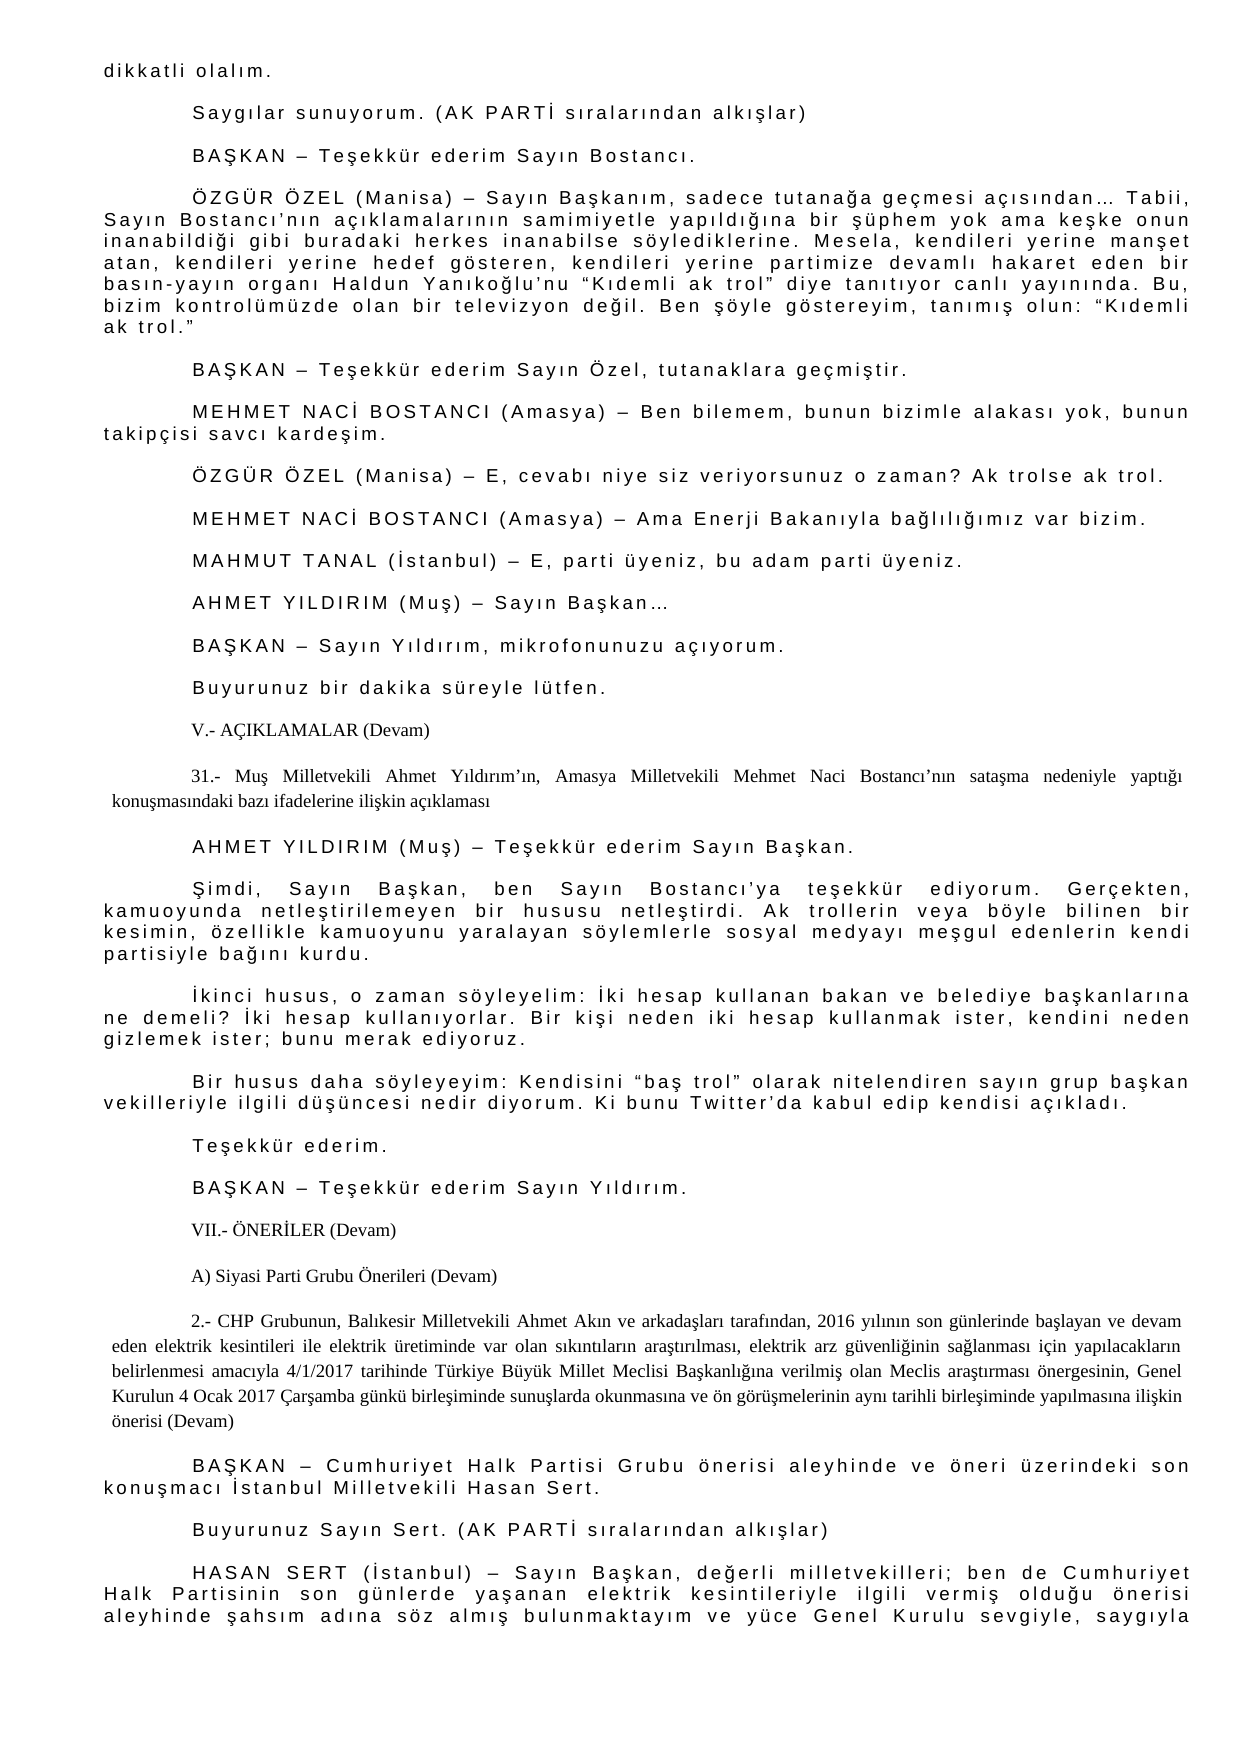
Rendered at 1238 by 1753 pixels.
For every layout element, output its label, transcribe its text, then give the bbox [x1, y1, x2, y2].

text Buyurunuz Sayın Sert. (AK PARTİ sıralarından alkışlar) [103, 1519, 1190, 1541]
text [103, 1562, 1190, 1626]
text BAŞKAN – Sayın Yıldırım, mikrofonunuzu açıyorum. [103, 634, 1190, 656]
text BAŞKAN – Teşekkür ederim Sayın Yıldırım. [103, 1177, 1190, 1198]
text MAHMUT TANAL (İstanbul) – E, parti üyeniz, bu adam parti üyeniz. [103, 550, 1190, 571]
text A) Siyasi Parti Grubu Önerileri (Devam) [112, 1265, 1184, 1286]
text MEHMET NACİ BOSTANCI (Amasya) – Ama Enerji Bakanıyla bağlılığımız var bizim. [103, 507, 1190, 529]
text Saygılar sunuyorum. (AK PARTİ sıralarından alkışlar) [103, 102, 1190, 124]
text ÖZGÜR ÖZEL (Manisa) – E, cevabı niye siz veriyorsunuz o zaman? Ak trolse ak trol. [103, 465, 1190, 487]
text MEHMET NACİ BOSTANCI (Amasya) – Ben bilemem, bunun bizimle alakası yok, bunun takipçisi savcı kardeşim. [103, 401, 1190, 444]
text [103, 60, 1190, 81]
text Buyurunuz bir dakika süreyle lütfen. [103, 677, 1190, 698]
text İkinci husus, o zaman söyleyelim: İki hesap kullanan bakan ve belediye başkanlarına ne demeli? İki hesap kullanıyorlar. Bir kişi neden iki hesap kullanmak ister, kendini neden gizlemek ister; bunu merak ediyoruz. [103, 985, 1190, 1049]
text Şimdi, Sayın Başkan, ben Sayın Bostancı’ya teşekkür ediyorum. Gerçekten, kamuoyunda netleştirilemeyen bir hususu netleştirdi. Ak trollerin veya böyle bilinen bir kesimin, özellikle kamuoyunu yaralayan söylemlerle sosyal medyayı meşgul edenlerin kendi partisiyle bağını kurdu. [103, 878, 1190, 964]
text BAŞKAN – Cumhuriyet Halk Partisi Grubu önerisi aleyhinde ve öneri üzerindeki son konuşmacı İstanbul Milletvekili Hasan Sert. [103, 1455, 1190, 1498]
text 31.- Muş Milletvekili Ahmet Yıldırım’ın, Amasya Milletvekili Mehmet Naci Bostancı’nın sataşma nedeniyle yaptığı konuşmasındaki bazı ifadelerine ilişkin açıklaması [112, 765, 1184, 811]
text VII.- ÖNERİLER (Devam) [112, 1219, 1184, 1241]
text V.- AÇIKLAMALAR (Devam) [112, 719, 1184, 741]
text Bir husus daha söyleyeyim: Kendisini “baş trol” olarak nitelendiren sayın grup başkan vekilleriyle ilgili düşüncesi nedir diyorum. Ki bunu Twitter’da kabul edip kendisi açıkladı. [103, 1070, 1190, 1113]
text ÖZGÜR ÖZEL (Manisa) – Sayın Başkanım, sadece tutanağa geçmesi açısından… Tabii, Sayın Bostancı’nın açıklamalarının samimiyetle yapıldığına bir şüphem yok ama keşke onun inanabildiği gibi buradaki herkes inanabilse söylediklerine. Mesela, kendileri yerine manşet atan, kendileri yerine hedef gösteren, kendileri yerine partimize devamlı hakaret eden bir basın-yayın organı Haldun Yanıkoğlu’nu “Kıdemli ak trol” diye tanıtıyor canlı yayınında. Bu, bizim kontrolümüzde olan bir televizyon değil. Ben şöyle göstereyim, tanımış olun: “Kıdemli ak trol.” [103, 187, 1190, 338]
text 2.- CHP Grubunun, Balıkesir Milletvekili Ahmet Akın ve arkadaşları tarafından, 2016 yılının son günlerinde başlayan ve devam eden elektrik kesintileri ile elektrik üretiminde var olan sıkıntıların araştırılması, elektrik arz güvenliğinin sağlanması için yapılacakların belirlenmesi amacıyla 4/1/2017 tarihinde Türkiye Büyük Millet Meclisi Başkanlığına verilmiş olan Meclis araştırması önergesinin, Genel Kurulun 4 Ocak 2017 Çarşamba günkü birleşiminde sunuşlarda okunmasına ve ön görüşmelerinin aynı tarihli birleşiminde yapılmasına ilişkin önerisi (Devam) [112, 1310, 1184, 1431]
text BAŞKAN – Teşekkür ederim Sayın Bostancı. [103, 144, 1190, 166]
text AHMET YILDIRIM (Muş) – Teşekkür ederim Sayın Başkan. [103, 835, 1190, 857]
text Teşekkür ederim. [103, 1134, 1190, 1156]
text AHMET YILDIRIM (Muş) – Sayın Başkan… [103, 592, 1190, 614]
text BAŞKAN – Teşekkür ederim Sayın Özel, tutanaklara geçmiştir. [103, 359, 1190, 380]
